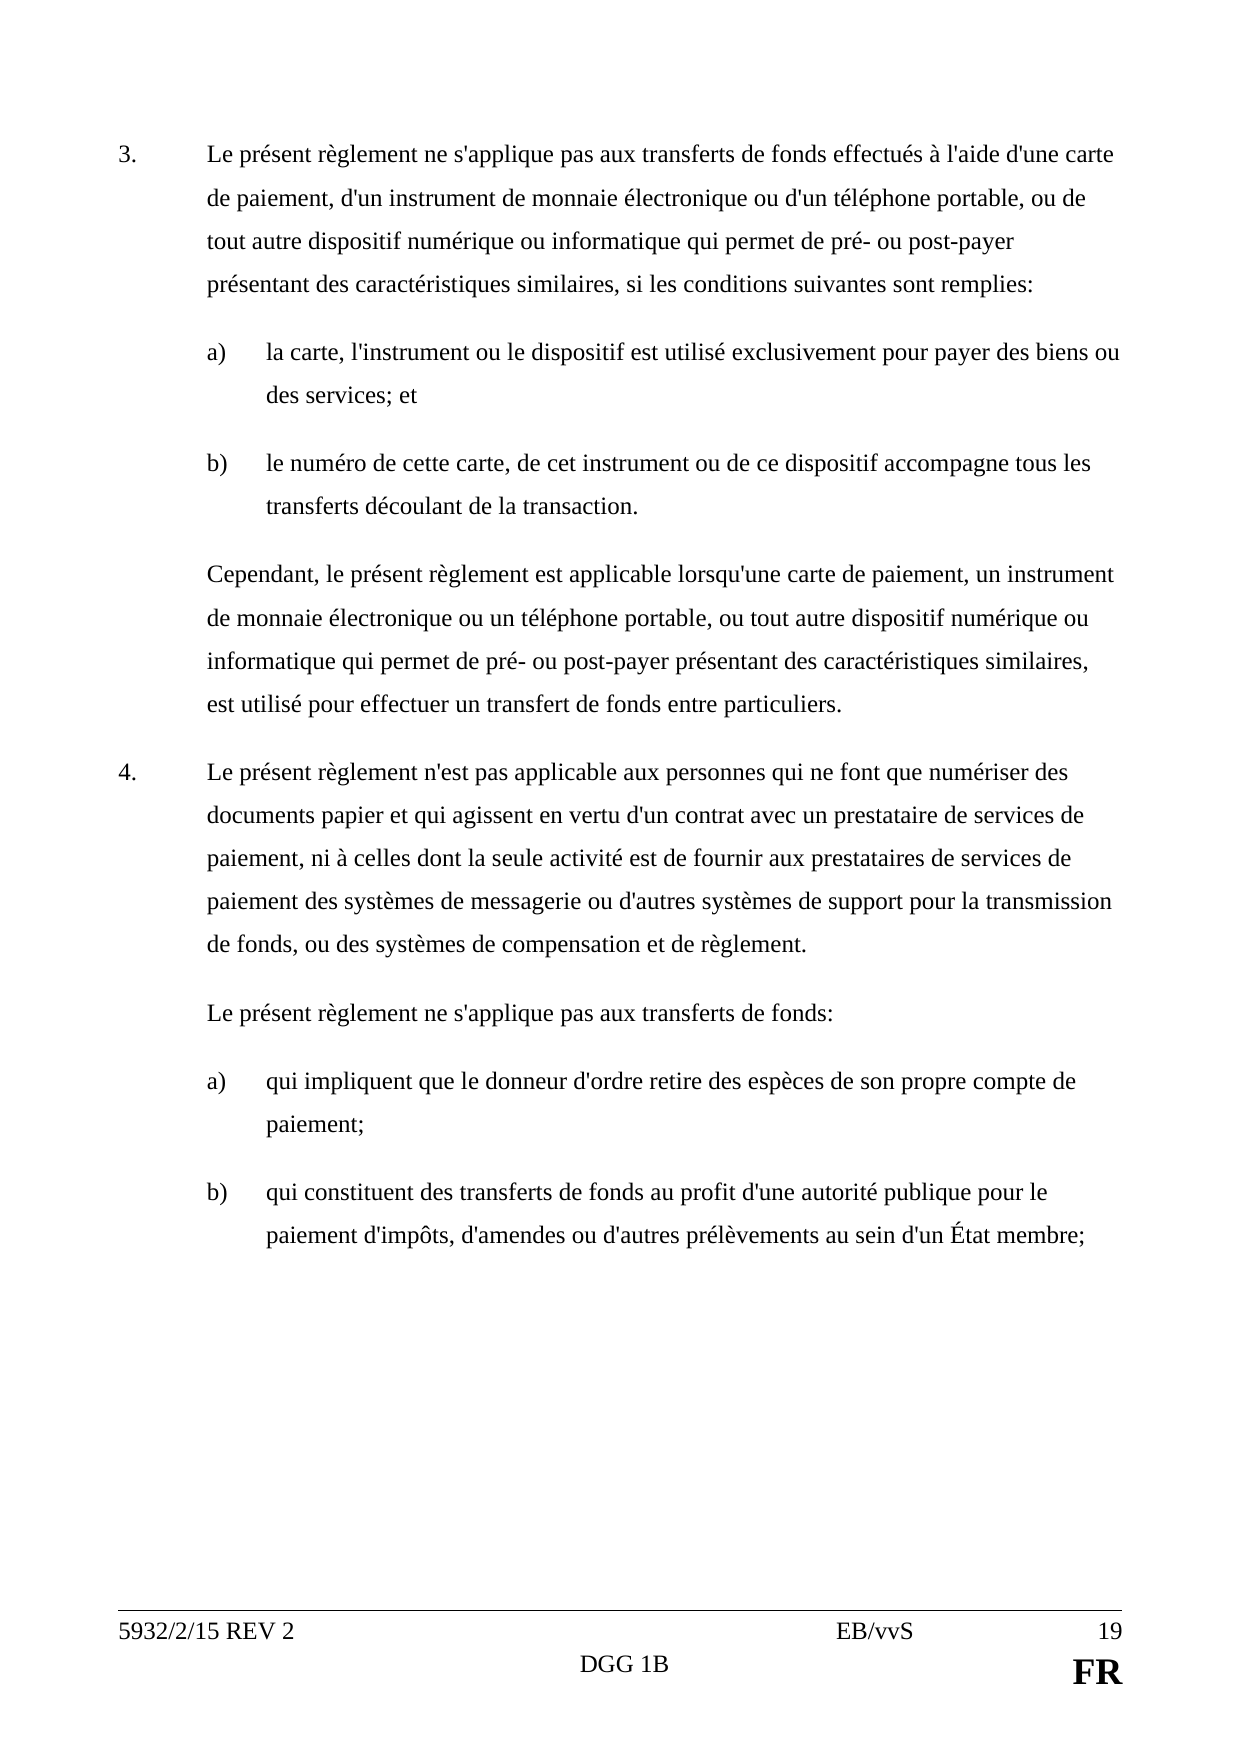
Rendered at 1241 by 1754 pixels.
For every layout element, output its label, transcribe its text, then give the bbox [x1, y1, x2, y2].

text Le présent règlement ne s'applique pas aux transferts de fonds: [207, 998, 1122, 1026]
text b) le numéro de cette carte, de cet instrument ou de ce dispositif accompagne tous les transferts découlant de la transaction. [207, 448, 1122, 520]
text a) qui impliquent que le donneur d'ordre retire des espèces de son propre compte de paiement; [207, 1066, 1122, 1138]
text a) la carte, l'instrument ou le dispositif est utilisé exclusivement pour payer des biens ou des services; et [207, 337, 1122, 409]
text Cependant, le présent règlement est applicable lorsqu'une carte de paiement, un instrument de monnaie électronique ou un téléphone portable, ou tout autre dispositif numérique ou informatique qui permet de pré- ou post-payer présentant des caractéristiques similaires, est utilisé pour effectuer un transfert de fonds entre particuliers. [207, 559, 1122, 718]
text 4. Le présent règlement n'est pas applicable aux personnes qui ne font que numériser des documents papier et qui agissent en vertu d'un contrat avec un prestataire de services de paiement, ni à celles dont la seule activité est de fournir aux prestataires de services de paiement des systèmes de messagerie ou d'autres systèmes de support pour la transmission de fonds, ou des systèmes de compensation et de règlement. [118, 757, 1122, 958]
text 3. Le présent règlement ne s'applique pas aux transferts de fonds effectués à l'aide d'une carte de paiement, d'un instrument de monnaie électronique ou d'un téléphone portable, ou de tout autre dispositif numérique ou informatique qui permet de pré- ou post-payer présentant des caractéristiques similaires, si les conditions suivantes sont remplies: [118, 139, 1122, 298]
text b) qui constituent des transferts de fonds au profit d'une autorité publique pour le paiement d'impôts, d'amendes ou d'autres prélèvements au sein d'un État membre; [207, 1177, 1122, 1249]
